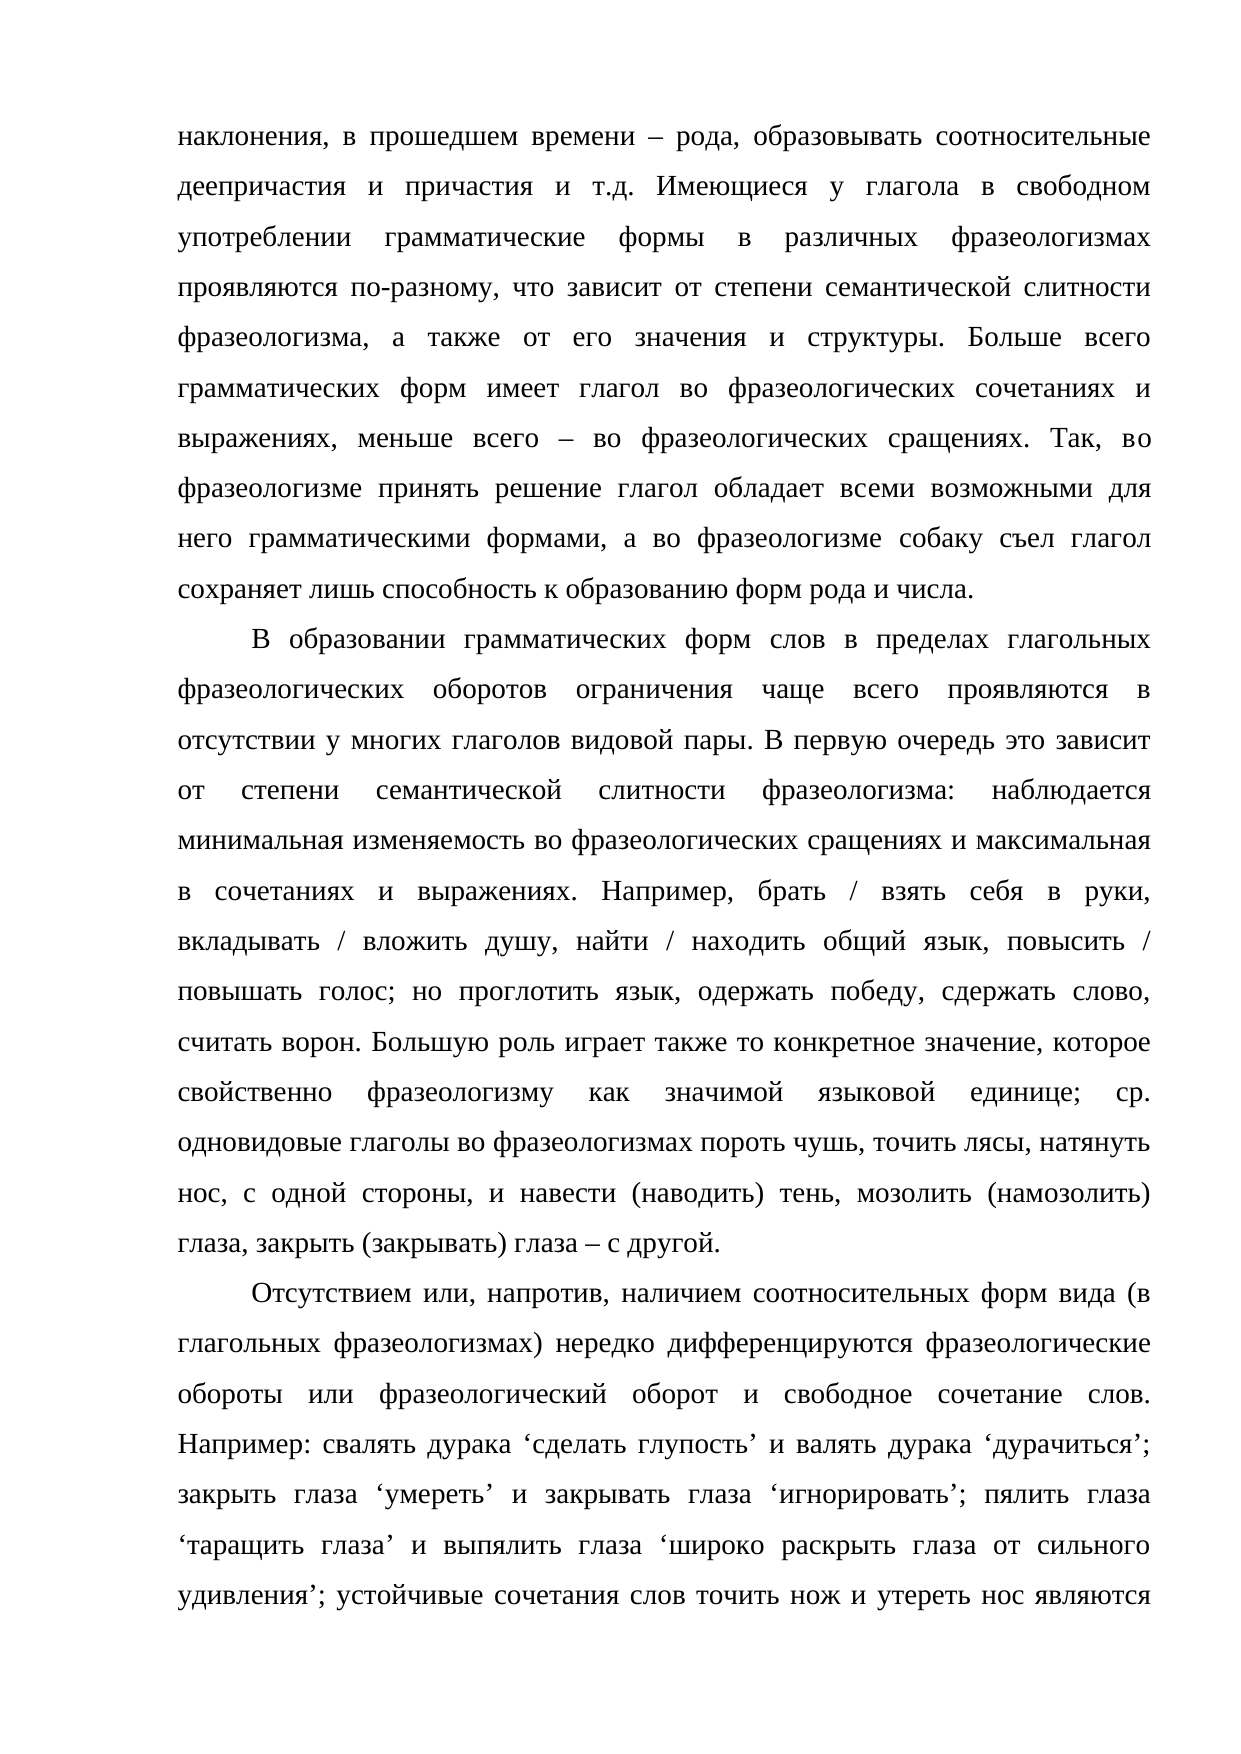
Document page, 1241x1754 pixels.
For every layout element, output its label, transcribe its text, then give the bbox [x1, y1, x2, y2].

text В образовании грамматических форм слов в пределах глагольных фразеологических оборотов ограничения чаще всего проявляются в отсутствии у многих глаголов видовой пары. В первую очередь это зависит от степени семантической слитности фразеологизма: наблюдается минимальная изменяемость во фразеологических сращениях и максимальная в сочетаниях и выражениях. Например, брать / взять себя в руки, вкладывать / вложить душу, найти / находить общий язык, повысить / повышать голос; но проглотить язык, одержать победу, сдержать слово, считать ворон. Большую роль играет также то конкретное значение, которое свойственно фразеологизму как значимой языковой единице; ср. одновидовые глаголы во фразеологизмах пороть чушь, точить лясы, натянуть нос, с одной стороны, и навести (наводить) тень, мозолить (намозолить) глаза, закрыть (закрывать) глаза – с другой. [177, 621, 1152, 1258]
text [177, 118, 1152, 604]
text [177, 1275, 1152, 1611]
